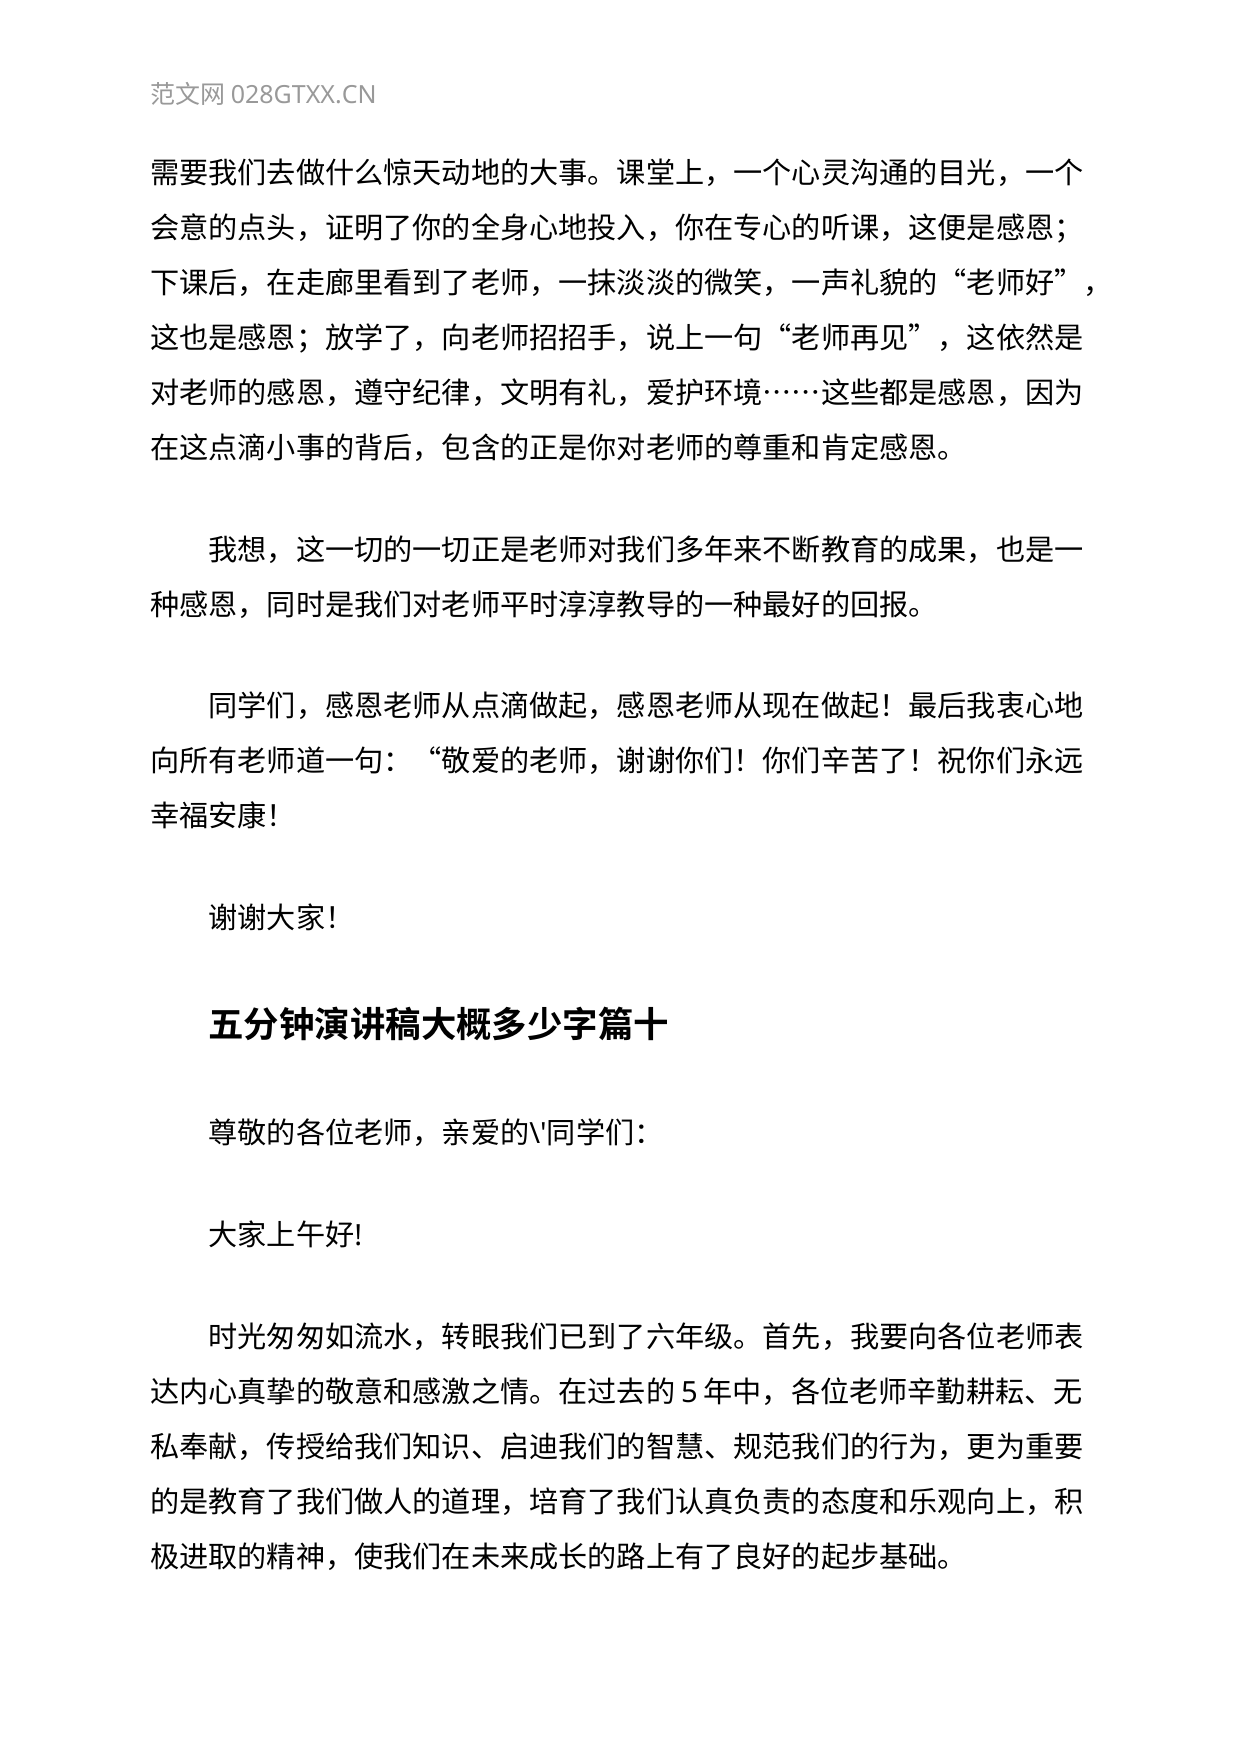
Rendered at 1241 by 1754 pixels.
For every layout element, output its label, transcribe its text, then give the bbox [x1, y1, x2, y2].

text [150, 150, 1090, 467]
text 五分钟演讲稿大概多少字篇十 [150, 996, 1090, 1047]
text 大家上午好! [150, 1212, 1090, 1254]
text 时光匆匆如流水，转眼我们已到了六年级。首先，我要向各位老师表达内心真挚的敬意和感激之情。在过去的5年中，各位老师辛勤耕耘、无私奉献，传授给我们知识、启迪我们的智慧、规范我们的行为，更为重要的是教育了我们做人的道理，培育了我们认真负责的态度和乐观向上，积极进取的精神，使我们在未来成长的路上有了良好的起步基础。 [150, 1314, 1090, 1576]
text 同学们，感恩老师从点滴做起，感恩老师从现在做起！最后我衷心地向所有老师道一句：“敬爱的老师，谢谢你们！你们辛苦了！祝你们永远幸福安康！ [150, 683, 1090, 835]
text 谢谢大家！ [150, 894, 1090, 937]
text 尊敬的各位老师，亲爱的\'同学们： [150, 1110, 1090, 1152]
text 我想，这一切的一切正是老师对我们多年来不断教育的成果，也是一种感恩，同时是我们对老师平时淳淳教导的一种最好的回报。 [150, 526, 1090, 623]
